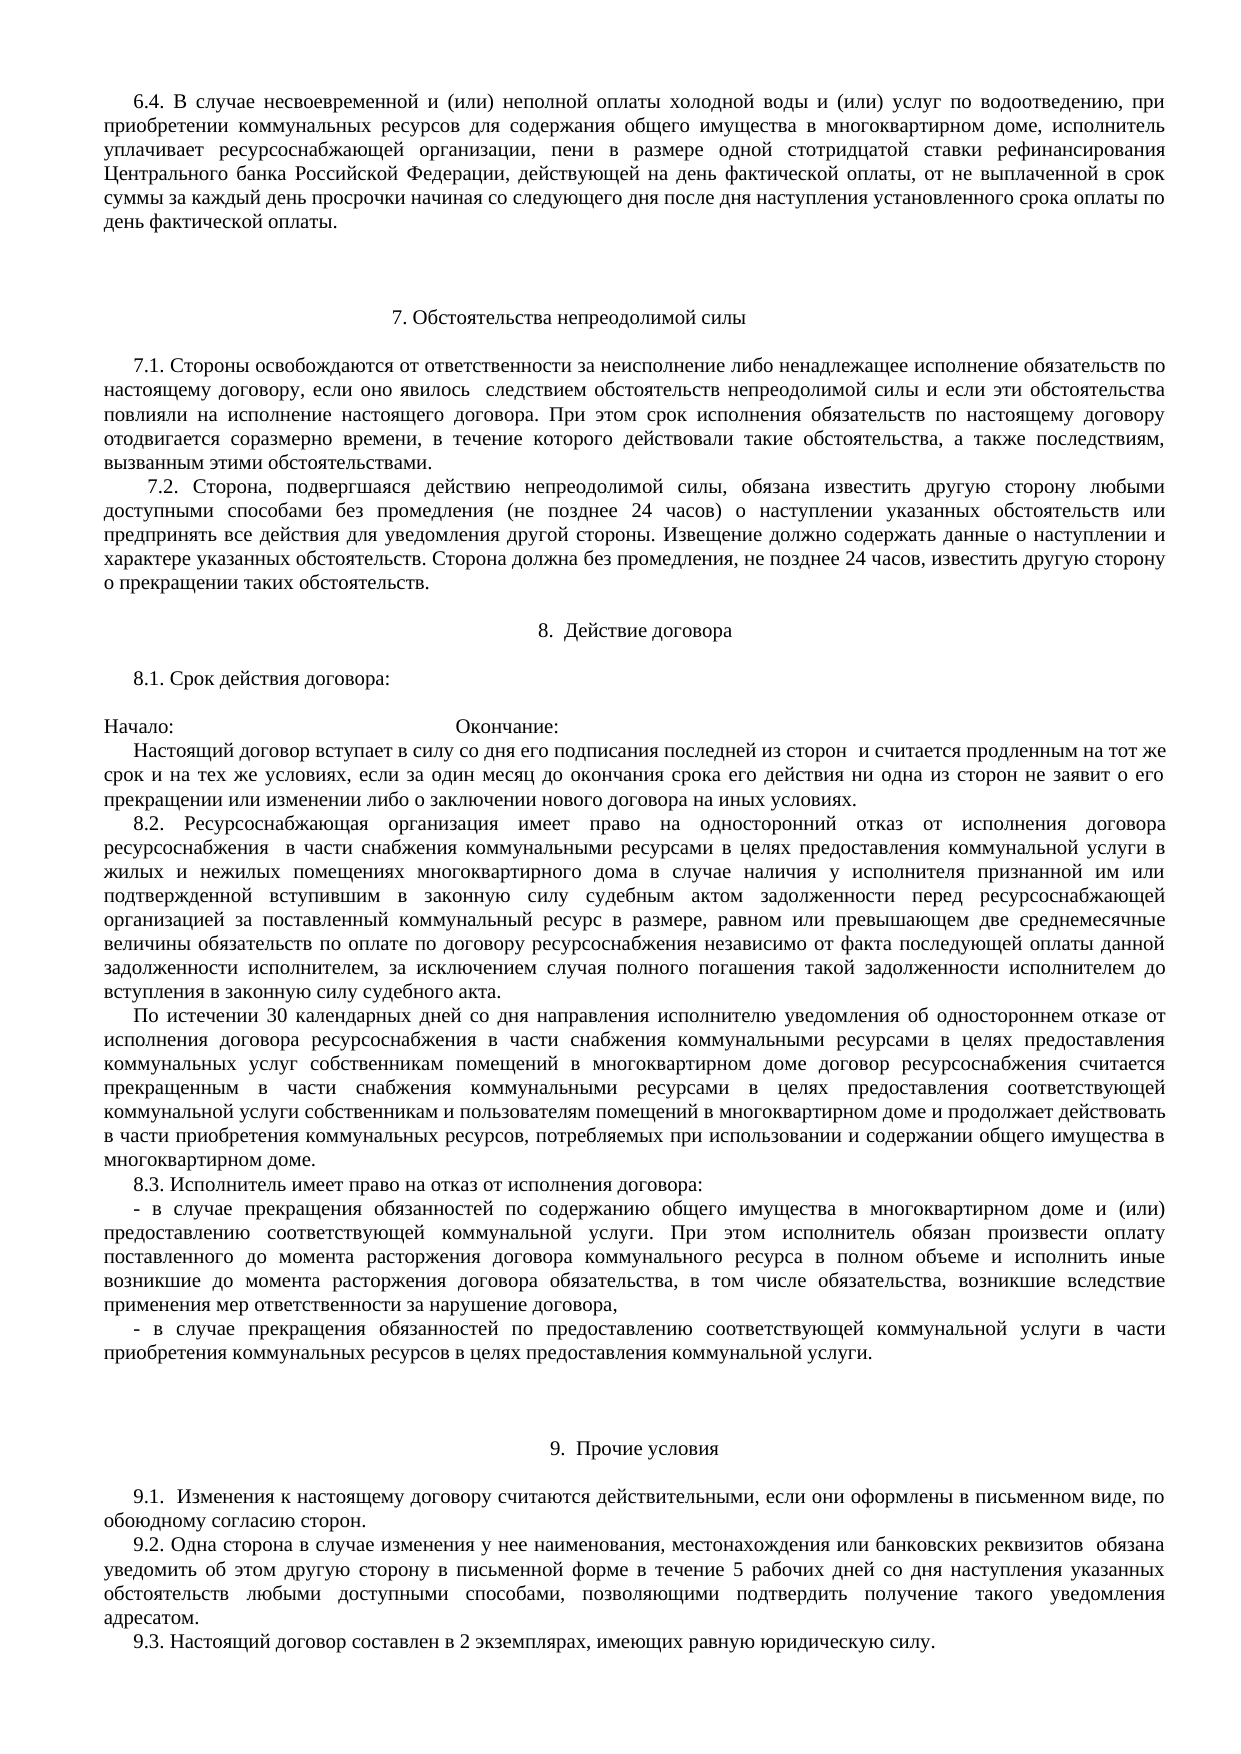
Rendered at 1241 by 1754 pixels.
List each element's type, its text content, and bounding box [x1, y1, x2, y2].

text 6.4. В случае несвоевременной и (или) неполной оплаты холодной воды и (или) услуг по водоотведению, при приобретении коммунальных ресурсов для содержания общего имущества в многоквартирном доме, исполнитель уплачивает ресурсоснабжающей организации, пени в размере одной стотридцатой ставки рефинансирования Центрального банка Российской Федерации, действующей на день фактической оплаты, от не выплаченной в срок суммы за каждый день просрочки начиная со следующего дня после дня наступления установленного срока оплаты по день фактической оплаты. [103, 89, 1167, 233]
text 7.1. Стороны освобождаются от ответственности за неисполнение либо ненадлежащее исполнение обязательств по настоящему договору, если оно явилось следствием обстоятельств непреодолимой силы и если эти обстоятельства повлияли на исполнение настоящего договора. При этом срок исполнения обязательств по настоящему договору отодвигается соразмерно времени, в течение которого действовали такие обстоятельства, а также последствиям, вызванным этими обстоятельствами. [103, 353, 1167, 474]
text 9.3. Настоящий договор составлен в 2 экземплярах, имеющих равную юридическую силу. [103, 1629, 1167, 1653]
text - в случае прекращения обязанностей по содержанию общего имущества в многоквартирном доме и (или) предоставлению соответствующей коммунальной услуги. При этом исполнитель обязан произвести оплату поставленного до момента расторжения договора коммунального ресурса в полном объеме и исполнить иные возникшие до момента расторжения договора обязательства, в том числе обязательства, возникшие вследствие применения мер ответственности за нарушение договора, [103, 1196, 1167, 1316]
text 9.2. Одна сторона в случае изменения у нее наименования, местонахождения или банковских реквизитов обязана уведомить об этом другую сторону в письменной форме в течение 5 рабочих дней со дня наступления указанных обстоятельств любыми доступными способами, позволяющими подтвердить получение такого уведомления адресатом. [103, 1532, 1167, 1629]
text - в случае прекращения обязанностей по предоставлению соответствующей коммунальной услуги в части приобретения коммунальных ресурсов в целях предоставления коммунальной услуги. [103, 1316, 1167, 1364]
text 8.3. Исполнитель имеет право на отказ от исполнения договора: [103, 1171, 1167, 1196]
text 8. Действие договора [103, 618, 1167, 642]
text Настоящий договор вступает в силу со дня его подписания последней из сторон и считается продленным на тот же срок и на тех же условиях, если за один месяц до окончания срока его действия ни одна из сторон не заявит о его прекращении или изменении либо о заключении нового договора на иных условиях. [103, 738, 1167, 811]
text 7.2. Сторона, подвергшаяся действию непреодолимой силы, обязана известить другую сторону любыми доступными способами без промедления (не позднее 24 часов) о наступлении указанных обстоятельств или предпринять все действия для уведомления другой стороны. Извещение должно содержать данные о наступлении и характере указанных обстоятельств. Сторона должна без промедления, не позднее 24 часов, известить другую сторону о прекращении таких обстоятельств. [103, 474, 1167, 594]
text 8.1. Срок действия договора: [103, 666, 1167, 690]
text 9.1. Изменения к настоящему договору считаются действительными, если они оформлены в письменном виде, по обоюдному согласию сторон. [103, 1484, 1167, 1532]
text 7. Обстоятельства непреодолимой силы [103, 305, 1167, 329]
text По истечении 30 календарных дней со дня направления исполнителю уведомления об одностороннем отказе от исполнения договора ресурсоснабжения в части снабжения коммунальными ресурсами в целях предоставления коммунальных услуг собственникам помещений в многоквартирном доме договор ресурсоснабжения считается прекращенным в части снабжения коммунальными ресурсами в целях предоставления соответствующей коммунальной услуги собственникам и пользователям помещений в многоквартирном доме и продолжает действовать в части приобретения коммунальных ресурсов, потребляемых при использовании и содержании общего имущества в многоквартирном доме. [103, 1003, 1167, 1171]
text Начало: Окончание: [103, 714, 1167, 738]
text 8.2. Ресурсоснабжающая организация имеет право на односторонний отказ от исполнения договора ресурсоснабжения в части снабжения коммунальными ресурсами в целях предоставления коммунальной услуги в жилых и нежилых помещениях многоквартирного дома в случае наличия у исполнителя признанной им или подтвержденной вступившим в законную силу судебным актом задолженности перед ресурсоснабжающей организацией за поставленный коммунальный ресурс в размере, равном или превышающем две среднемесячные величины обязательств по оплате по договору ресурсоснабжения независимо от факта последующей оплаты данной задолженности исполнителем, за исключением случая полного погашения такой задолженности исполнителем до вступления в законную силу судебного акта. [103, 811, 1167, 1003]
text 9. Прочие условия [103, 1436, 1167, 1460]
